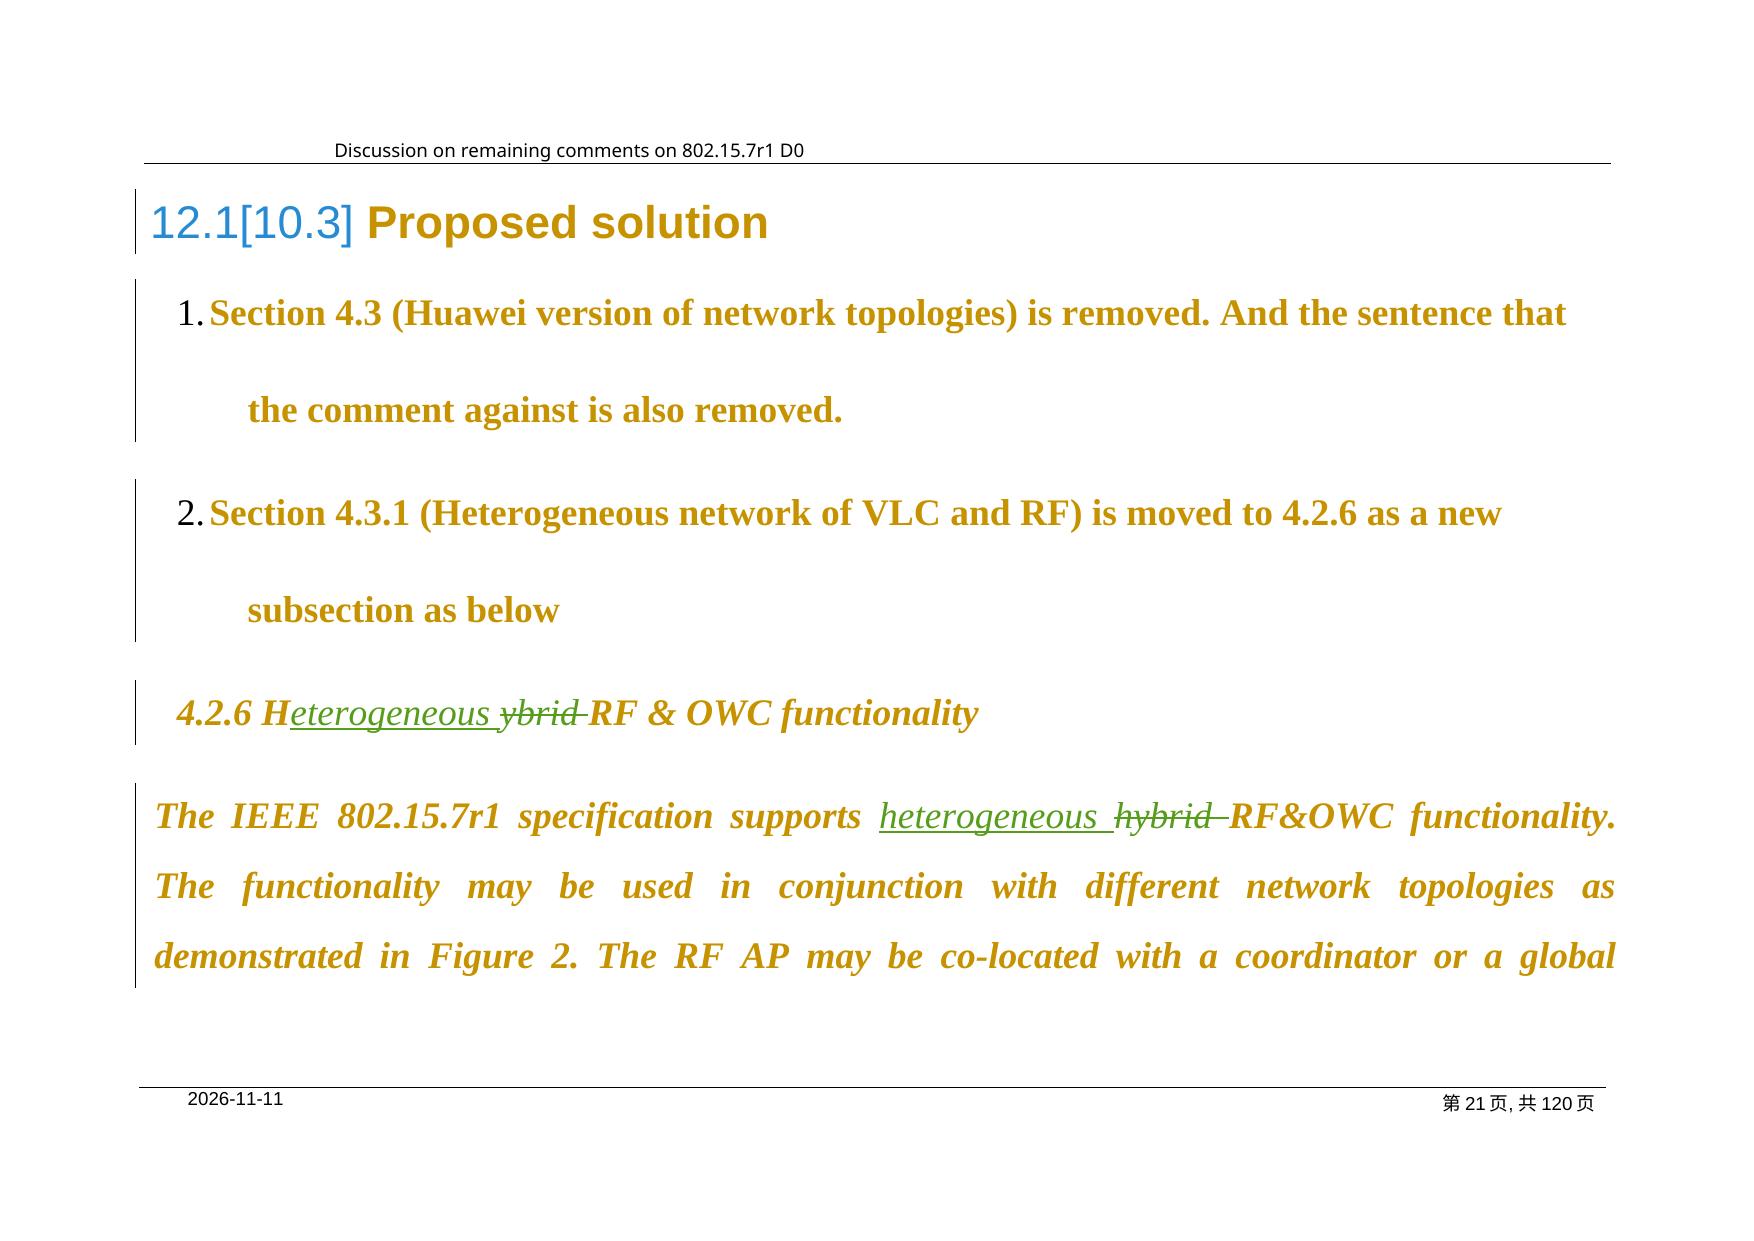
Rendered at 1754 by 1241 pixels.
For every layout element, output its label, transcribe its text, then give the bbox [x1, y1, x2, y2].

subtitle Proposed solution [150, 189, 1617, 254]
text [154, 783, 1617, 988]
text 4.2.6 HRF & OWC functionality [177, 680, 1617, 745]
list Section 4.3 (Huawei version of network topologies) is removed. And the sentence that the comment against is also removed. [177, 279, 1617, 442]
list Section 4.3.1 (Heterogeneous network of VLC and RF) is moved to 4.2.6 as a new subsection as below [177, 479, 1617, 642]
